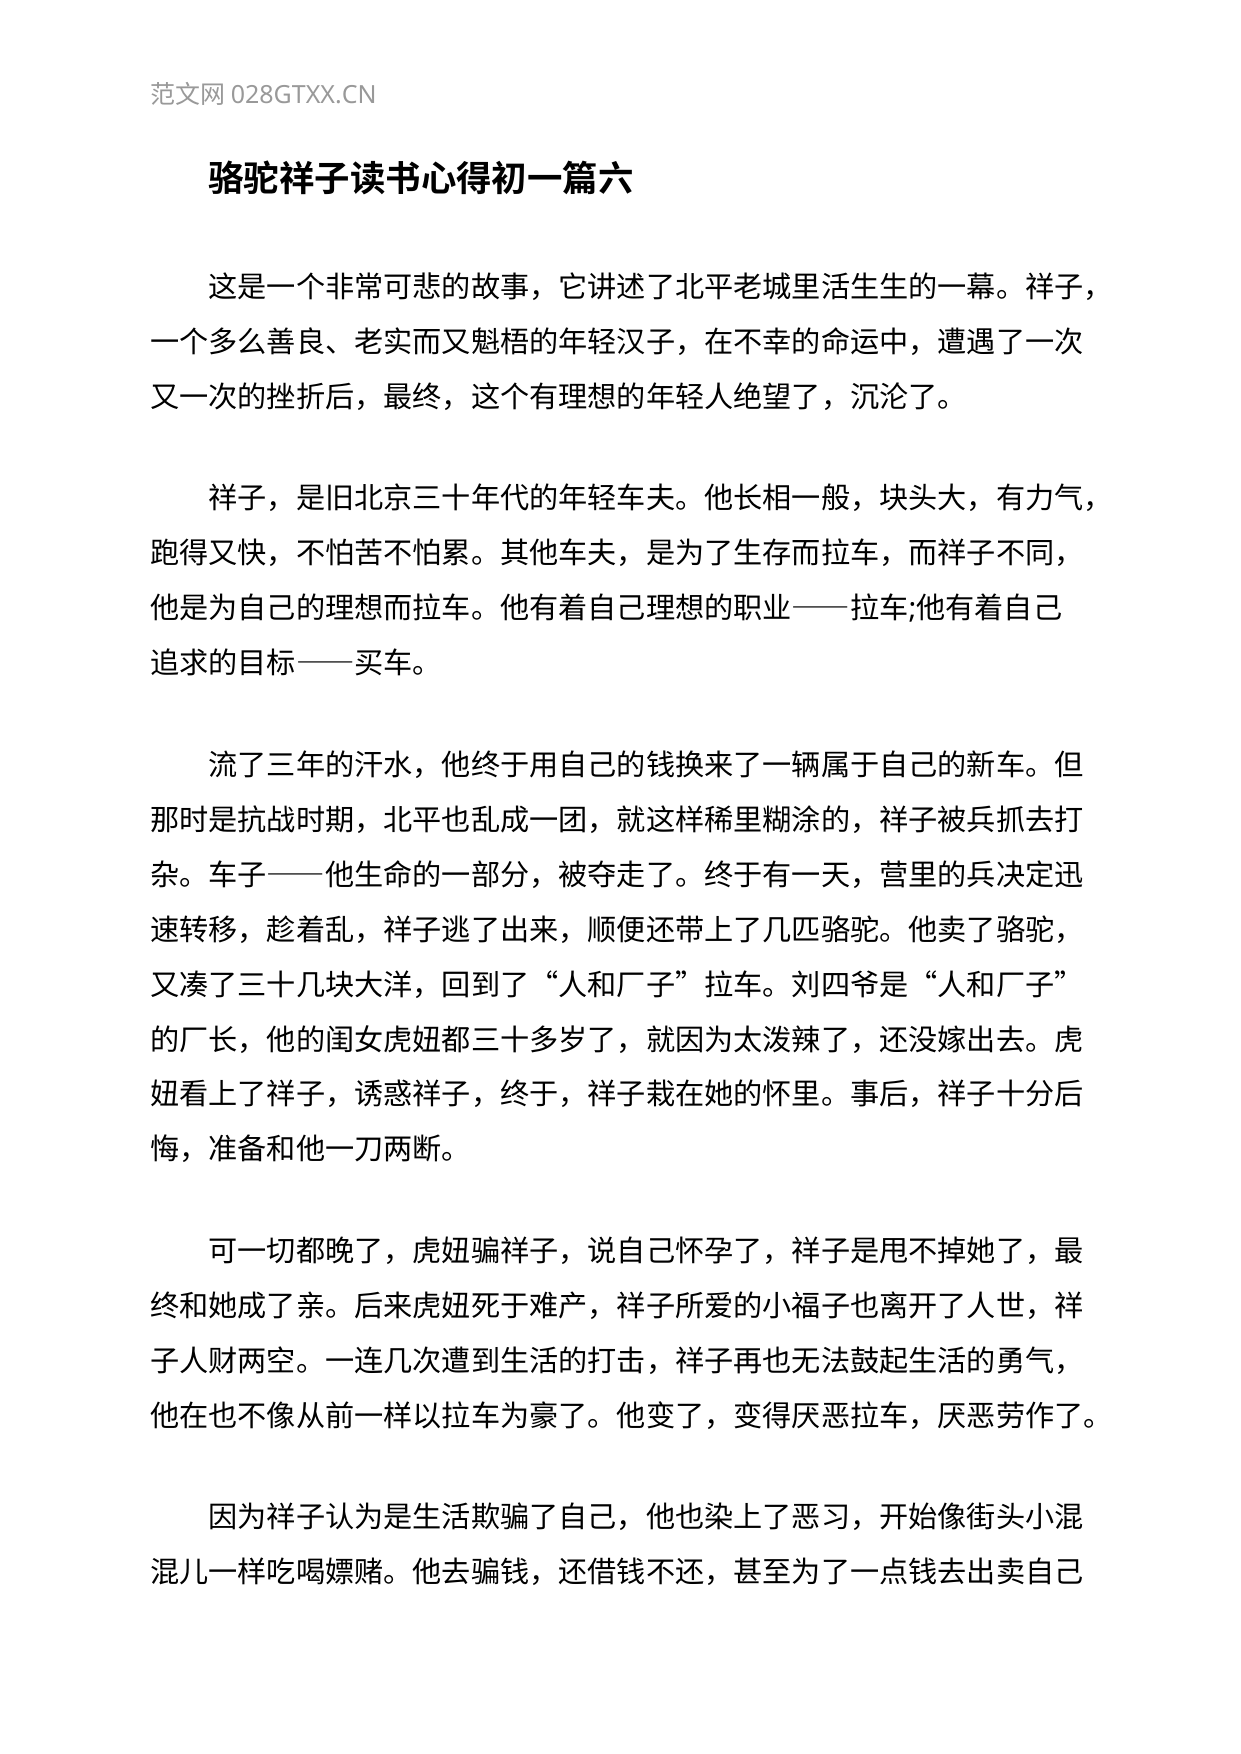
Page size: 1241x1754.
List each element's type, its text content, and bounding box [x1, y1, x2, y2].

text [150, 1494, 1090, 1591]
text 骆驼祥子读书心得初一篇六 [150, 150, 1090, 201]
text 祥子，是旧北京三十年代的年轻车夫。他长相一般，块头大，有力气，跑得又快，不怕苦不怕累。其他车夫，是为了生存而拉车，而祥子不同，他是为自己的理想而拉车。他有着自己理想的职业——拉车;他有着自己追求的目标——买车。 [150, 475, 1090, 682]
text 流了三年的汗水，他终于用自己的钱换来了一辆属于自己的新车。但那时是抗战时期，北平也乱成一团，就这样稀里糊涂的，祥子被兵抓去打杂。车子——他生命的一部分，被夺走了。终于有一天，营里的兵决定迅速转移，趁着乱，祥子逃了出来，顺便还带上了几匹骆驼。他卖了骆驼，又凑了三十几块大洋，回到了“人和厂子”拉车。刘四爷是“人和厂子”的厂长，他的闺女虎妞都三十多岁了，就因为太泼辣了，还没嫁出去。虎妞看上了祥子，诱惑祥子，终于，祥子栽在她的怀里。事后，祥子十分后悔，准备和他一刀两断。 [150, 742, 1090, 1168]
text 可一切都晚了，虎妞骗祥子，说自己怀孕了，祥子是甩不掉她了，最终和她成了亲。后来虎妞死于难产，祥子所爱的小福子也离开了人世，祥子人财两空。一连几次遭到生活的打击，祥子再也无法鼓起生活的勇气，他在也不像从前一样以拉车为豪了。他变了，变得厌恶拉车，厌恶劳作了。 [150, 1228, 1090, 1434]
text 这是一个非常可悲的故事，它讲述了北平老城里活生生的一幕。祥子，一个多么善良、老实而又魁梧的年轻汉子，在不幸的命运中，遭遇了一次又一次的挫折后，最终，这个有理想的年轻人绝望了，沉沦了。 [150, 263, 1090, 416]
